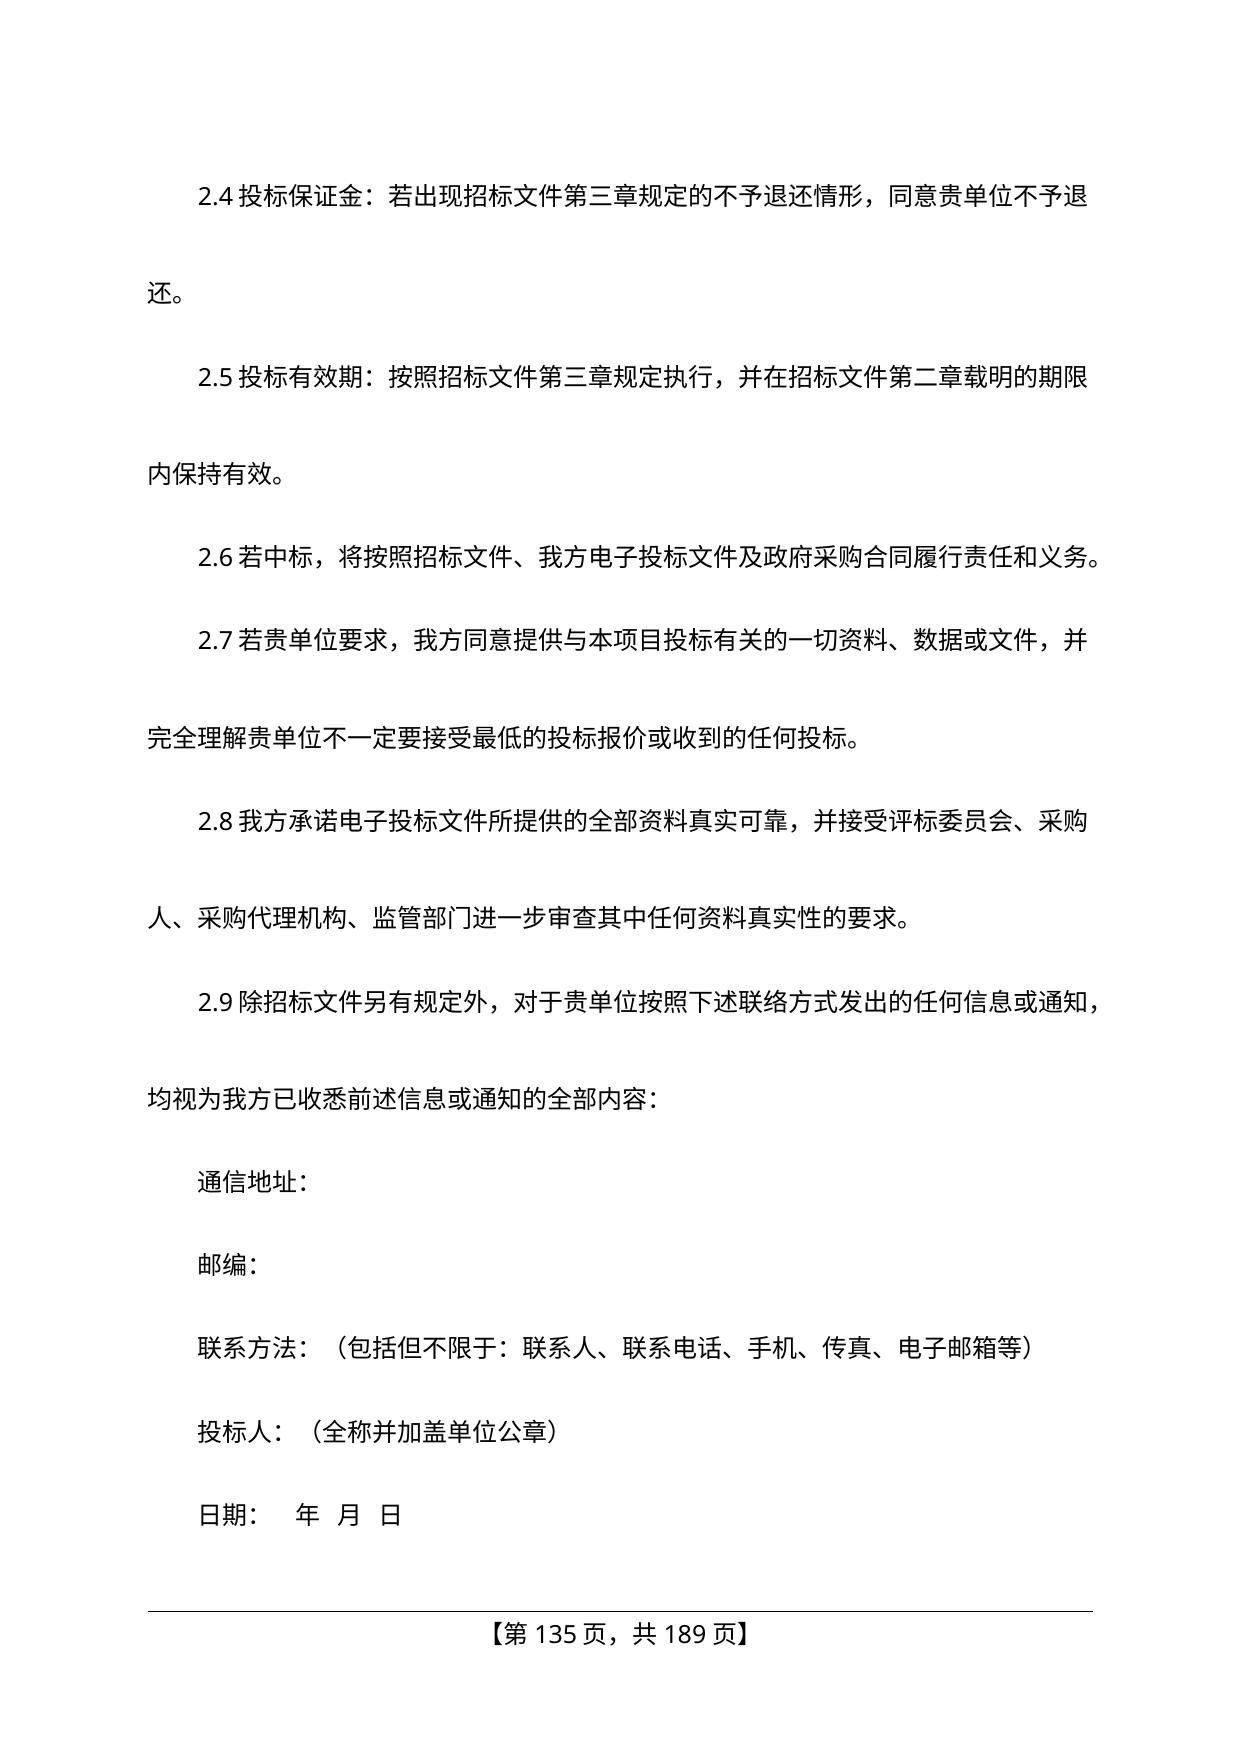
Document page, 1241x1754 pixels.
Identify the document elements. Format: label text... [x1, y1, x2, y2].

text 通信地址： [148, 1148, 1092, 1213]
text 2.9除招标文件另有规定外，对于贵单位按照下述联络方式发出的任何信息或通知，均视为我方已收悉前述信息或通知的全部内容： [148, 968, 1092, 1130]
text 2.5投标有效期：按照招标文件第三章规定执行，并在招标文件第二章载明的期限内保持有效。 [148, 343, 1092, 505]
text 2.7若贵单位要求，我方同意提供与本项目投标有关的一切资料、数据或文件，并完全理解贵单位不一定要接受最低的投标报价或收到的任何投标。 [148, 606, 1092, 769]
text 2.6若中标，将按照招标文件、我方电子投标文件及政府采购合同履行责任和义务。 [148, 523, 1092, 588]
text 日期： 年 月 日 [148, 1481, 1092, 1546]
text 邮编： [148, 1231, 1092, 1296]
text 投标人：（全称并加盖单位公章） [148, 1398, 1092, 1463]
text 2.8我方承诺电子投标文件所提供的全部资料真实可靠，并接受评标委员会、采购人、采购代理机构、监管部门进一步审查其中任何资料真实性的要求。 [148, 787, 1092, 949]
text 联系方法：（包括但不限于：联系人、联系电话、手机、传真、电子邮箱等） [148, 1314, 1092, 1379]
text 2.4投标保证金：若出现招标文件第三章规定的不予退还情形，同意贵单位不予退还。 [148, 162, 1092, 324]
